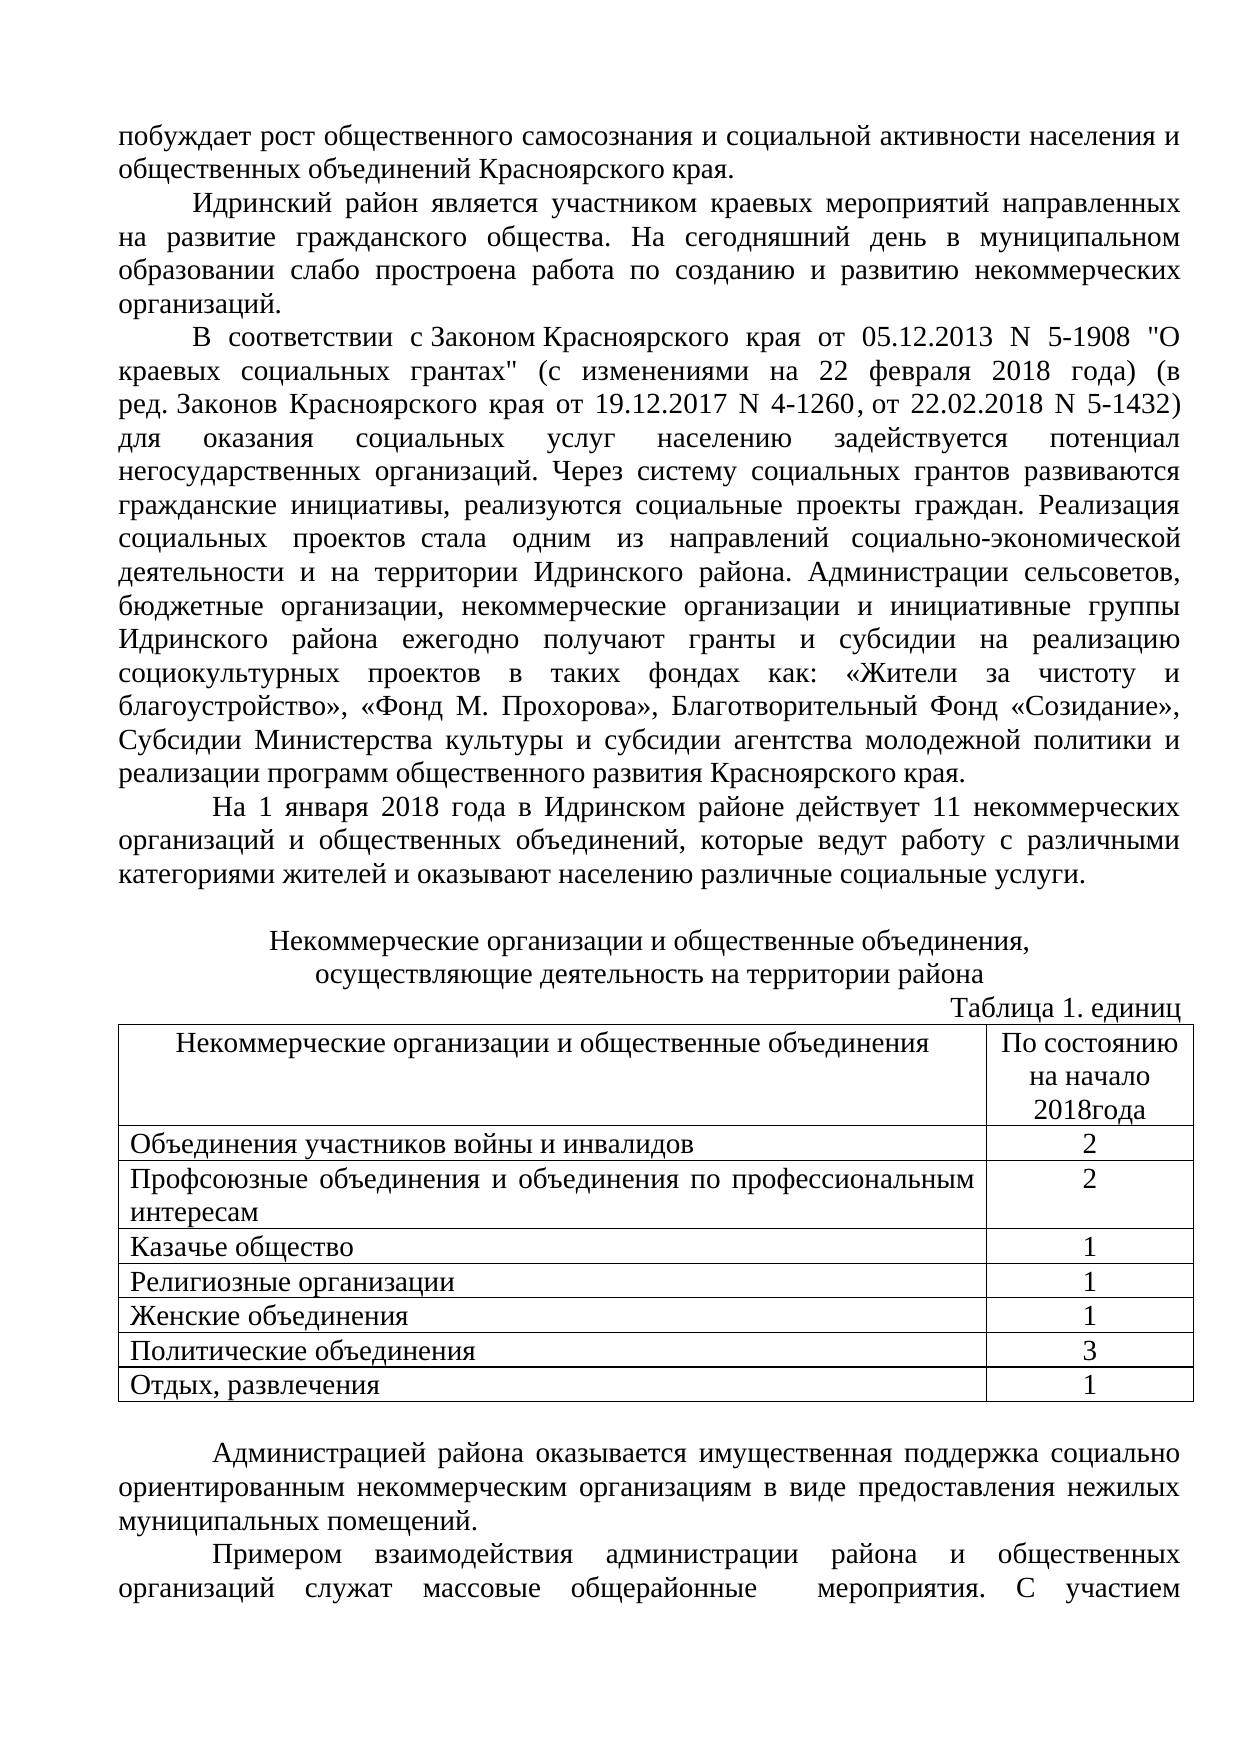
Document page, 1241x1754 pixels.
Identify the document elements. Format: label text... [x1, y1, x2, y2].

table_cell 1 [987, 1298, 1193, 1332]
table_cell Казачье общество [119, 1229, 986, 1263]
table_cell 2 [987, 1126, 1193, 1160]
text На 1 января 2018 года в Идринском районе действует 11 некоммерческих организаций и общественных объединений, которые ведут работу с различными категориями жителей и оказывают населению различные социальные услуги. [118, 789, 1181, 889]
table_cell Политические объединения [119, 1333, 986, 1366]
table_cell Женские объединения [119, 1298, 986, 1332]
text Таблица 1. единиц [118, 990, 1181, 1024]
text Идринский район является участником краевых мероприятий направленных на развитие гражданского общества. На сегодняшний день в муниципальном образовании слабо простроена работа по созданию и развитию некоммерческих организаций. [118, 185, 1181, 319]
table_cell 3 [987, 1333, 1193, 1366]
text В соответствии с Законом Красноярского края от 05.12.2013 N 5-1908 "О краевых социальных грантах" (с изменениями на 22 февраля 2018 года) (в ред. Законов Красноярского края от 19.12.2017 N 4-1260, от 22.02.2018 N 5-1432) для оказания социальных услуг населению задействуется потенциал негосударственных организаций. Через систему социальных грантов развиваются гражданские инициативы, реализуются социальные проекты граждан. Реализация социальных проектов стала одним из направлений социально-экономической деятельности и на территории Идринского района. Администрации сельсоветов, бюджетные организации, некоммерческие организации и инициативные группы Идринского района ежегодно получают гранты и субсидии на реализацию социокультурных проектов в таких фондах как: «Жители за чистоту и благоустройство», «Фонд М. Прохорова», Благотворительный Фонд «Созидание», Субсидии Министерства культуры и субсидии агентства молодежной политики и реализации программ общественного развития Красноярского края. [118, 319, 1181, 789]
table_cell 1 [987, 1368, 1193, 1401]
table_cell 1 [987, 1264, 1193, 1297]
table_cell Отдых, развлечения [119, 1368, 986, 1401]
table_header Некоммерческие организации и общественные объединения [119, 1025, 986, 1125]
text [118, 118, 1181, 185]
text осуществляющие деятельность на территории района [118, 957, 1181, 990]
table_header По состоянию на начало 2018года [987, 1025, 1193, 1125]
table_cell Религиозные организации [119, 1264, 986, 1297]
table_cell 2 [987, 1161, 1193, 1228]
table_cell Объединения участников войны и инвалидов [119, 1126, 986, 1160]
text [118, 1536, 1181, 1603]
table_cell Профсоюзные объединения и объединения по профессиональным интересам [119, 1161, 986, 1228]
text Администрацией района оказывается имущественная поддержка социально ориентированным некоммерческим организациям в виде предоставления нежилых муниципальных помещений. [118, 1436, 1181, 1536]
text Некоммерческие организации и общественные объединения, [118, 923, 1181, 957]
table_cell 1 [987, 1229, 1193, 1263]
